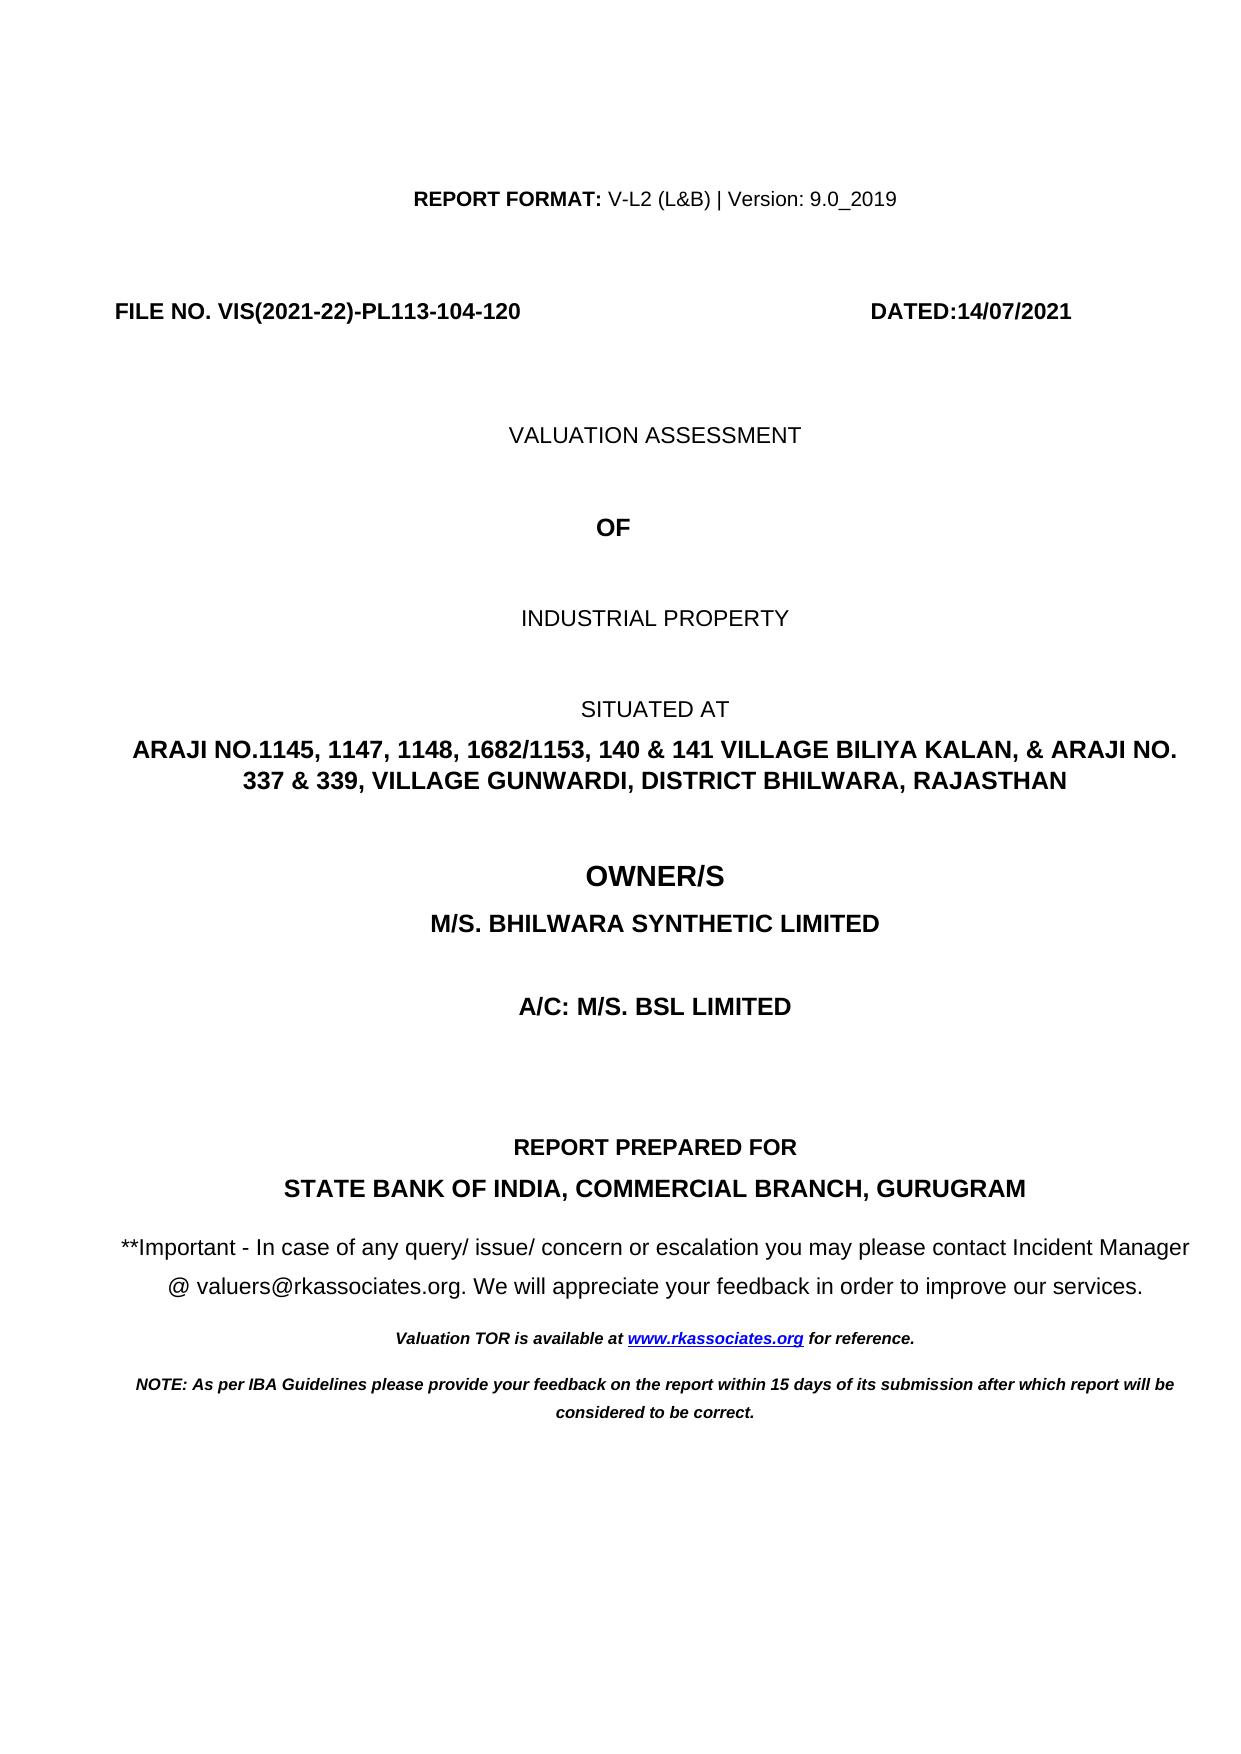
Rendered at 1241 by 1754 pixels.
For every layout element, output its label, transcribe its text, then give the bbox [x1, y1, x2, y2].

text M/S. BHILWARA SYNTHETIC LIMITED [114, 909, 1196, 938]
text STATE BANK OF INDIA, COMMERCIAL BRANCH, GURUGRAM [114, 1174, 1196, 1202]
text REPORT PREPARED FOR [114, 1134, 1196, 1161]
text ARAJI NO.1145, 1147, 1148, 1682/1153, 140 & 141 VILLAGE BILIYA KALAN, & ARAJI NO. 337 & 339, VILLAGE GUNWARDI, DISTRICT BHILWARA, RAJASTHAN [114, 735, 1196, 795]
text A/C: M/S. BSL LIMITED [114, 992, 1196, 1021]
text REPORT FORMAT: V-L2 (L&B) | Version: 9.0_2019 [114, 187, 1196, 211]
